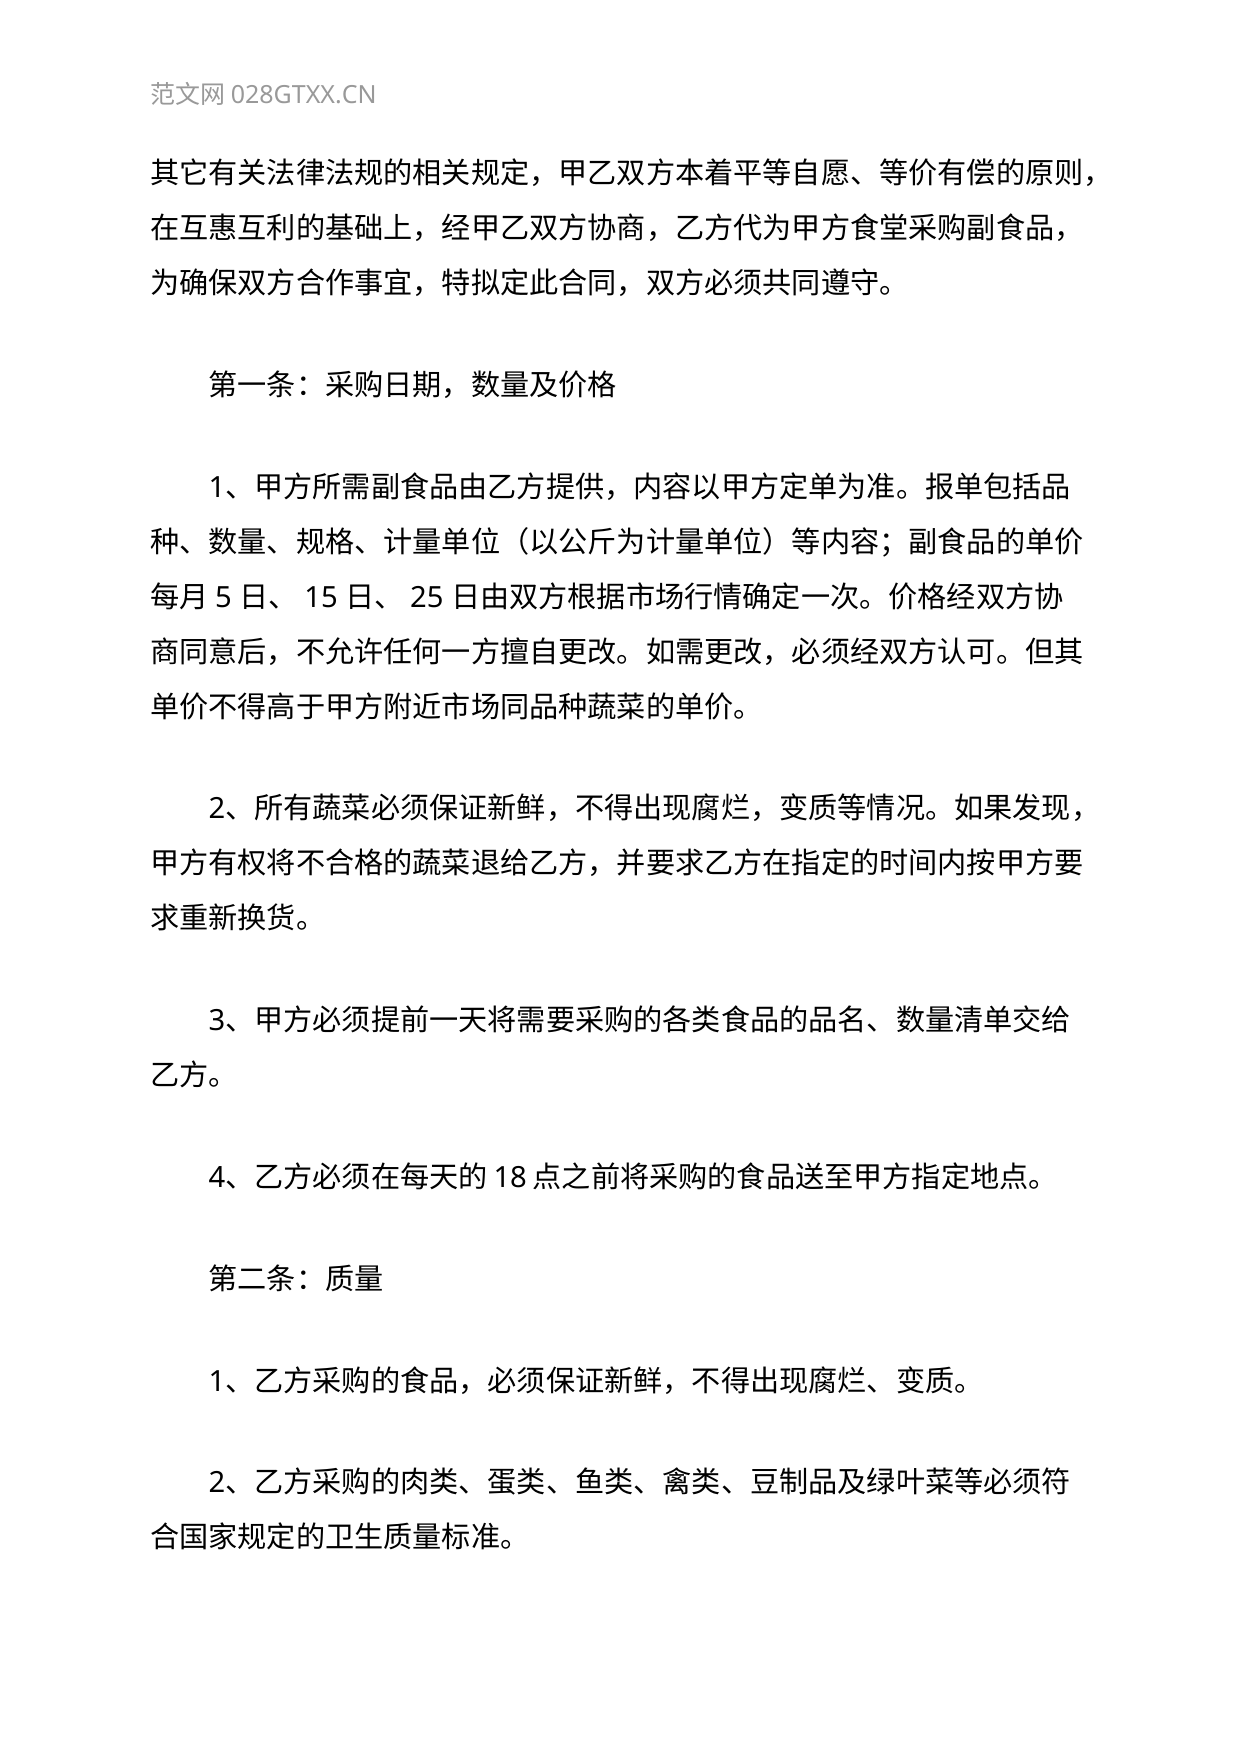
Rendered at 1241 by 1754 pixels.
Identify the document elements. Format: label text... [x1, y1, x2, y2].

text 4、乙方必须在每天的18点之前将采购的食品送至甲方指定地点。 [150, 1153, 1090, 1196]
text 3、甲方必须提前一天将需要采购的各类食品的品名、数量清单交给乙方。 [150, 997, 1090, 1094]
text 第二条：质量 [150, 1255, 1090, 1298]
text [150, 150, 1090, 302]
text 第一条：采购日期，数量及价格 [150, 362, 1090, 404]
text 1、乙方采购的食品，必须保证新鲜，不得出现腐烂、变质。 [150, 1357, 1090, 1399]
text 2、所有蔬菜必须保证新鲜，不得出现腐烂，变质等情况。如果发现，甲方有权将不合格的蔬菜退给乙方，并要求乙方在指定的时间内按甲方要求重新换货。 [150, 785, 1090, 937]
text 1、甲方所需副食品由乙方提供，内容以甲方定单为准。报单包括品种、数量、规格、计量单位（以公斤为计量单位）等内容；副食品的单价每月 5 日、 15 日、 25 日由双方根据市场行情确定一次。价格经双方协商同意后，不允许任何一方擅自更改。如需更改，必须经双方认可。但其单价不得高于甲方附近市场同品种蔬菜的单价。 [150, 463, 1090, 725]
text 2、乙方采购的肉类、蛋类、鱼类、禽类、豆制品及绿叶菜等必须符合国家规定的卫生质量标准。 [150, 1459, 1090, 1556]
